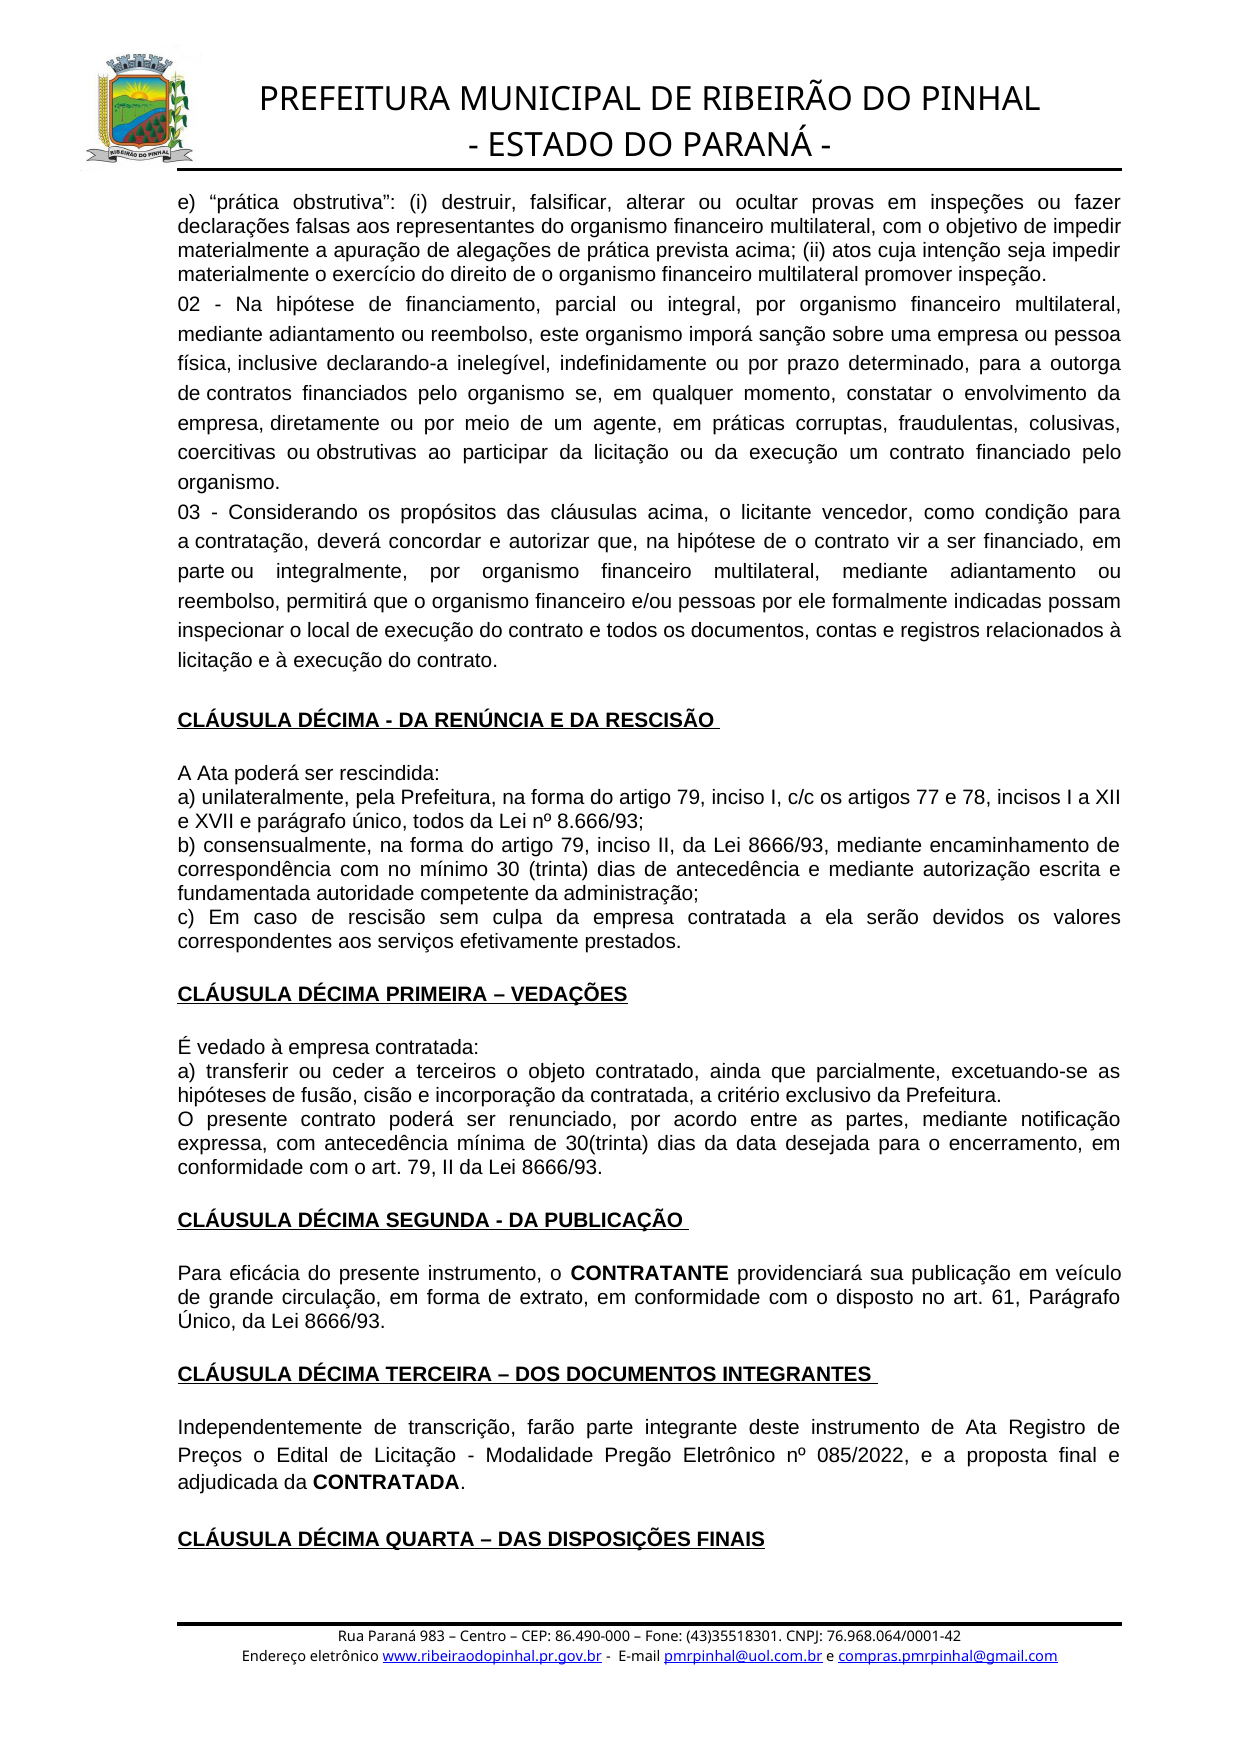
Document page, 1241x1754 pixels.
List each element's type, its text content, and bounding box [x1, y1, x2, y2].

text 03 - Considerando os propósitos das cláusulas acima, o licitante vencedor, como condição para a contratação, deverá concordar e autorizar que, na hipótese de o contrato vir a ser financiado, em parte ou integralmente, por organismo financeiro multilateral, mediante adiantamento ou reembolso, permitirá que o organismo financeiro e/ou pessoas por ele formalmente indicadas possam inspecionar o local de execução do contrato e todos os documentos, contas e registros relacionados à licitação e à execução do contrato. [177, 494, 1122, 672]
text 02 - Na hipótese de financiamento, parcial ou integral, por organismo financeiro multilateral, mediante adiantamento ou reembolso, este organismo imporá sanção sobre uma empresa ou pessoa física, inclusive declarando-a inelegível, indefinidamente ou por prazo determinado, para a outorga de contratos financiados pelo organismo se, em qualquer momento, constatar o envolvimento da empresa, diretamente ou por meio de um agente, em práticas corruptas, fraudulentas, colusivas, coercitivas ou obstrutivas ao participar da licitação ou da execução um contrato financiado pelo organismo. [177, 286, 1122, 494]
text a) transferir ou ceder a terceiros o objeto contratado, ainda que parcialmente, excetuando-se as hipóteses de fusão, cisão e incorporação da contratada, a critério exclusivo da Prefeitura. [177, 1059, 1122, 1107]
text O presente contrato poderá ser renunciado, por acordo entre as partes, mediante notificação expressa, com antecedência mínima de 30(trinta) dias da data desejada para o encerramento, em conformidade com o art. 79, II da Lei 8666/93. [177, 1107, 1122, 1179]
text CLÁUSULA DÉCIMA SEGUNDA - DA PUBLICAÇÃO [177, 1208, 1122, 1232]
text CLÁUSULA DÉCIMA TERCEIRA – DOS DOCUMENTOS INTEGRANTES [177, 1362, 1122, 1386]
text CLÁUSULA DÉCIMA PRIMEIRA – VEDAÇÕES [177, 982, 1122, 1006]
text CLÁUSULA DÉCIMA - DA RENÚNCIA E DA RESCISÃO [177, 702, 1122, 731]
text a) unilateralmente, pela Prefeitura, na forma do artigo 79, inciso I, c/c os artigos 77 e 78, incisos I a XII e XVII e parágrafo único, todos da Lei nº 8.666/93; [177, 785, 1122, 833]
text É vedado à empresa contratada: [177, 1035, 1122, 1059]
text A Ata poderá ser rescindida: [177, 761, 1122, 785]
text b) consensualmente, na forma do artigo 79, inciso II, da Lei 8666/93, mediante encaminhamento de correspondência com no mínimo 30 (trinta) dias de antecedência e mediante autorização escrita e fundamentada autoridade competente da administração; [177, 833, 1122, 905]
text CLÁUSULA DÉCIMA QUARTA – DAS DISPOSIÇÕES FINAIS [177, 1527, 1122, 1551]
text c) Em caso de rescisão sem culpa da empresa contratada a ela serão devidos os valores correspondentes aos serviços efetivamente prestados. [177, 905, 1122, 953]
picture [79, 45, 202, 171]
text Para eficácia do presente instrumento, o CONTRATANTE providenciará sua publicação em veículo de grande circulação, em forma de extrato, em conformidade com o disposto no art. 61, Parágrafo Único, da Lei 8666/93. [177, 1261, 1122, 1333]
text e) “prática obstrutiva”: (i) destruir, falsificar, alterar ou ocultar provas em inspeções ou fazer declarações falsas aos representantes do organismo financeiro multilateral, com o objetivo de impedir materialmente a apuração de alegações de prática prevista acima; (ii) atos cuja intenção seja impedir materialmente o exercício do direito de o organismo financeiro multilateral promover inspeção. [177, 190, 1122, 286]
text Independentemente de transcrição, farão parte integrante deste instrumento de Ata Registro de Preços o Edital de Licitação - Modalidade Pregão Eletrônico nº 085/2022, e a proposta final e adjudicada da CONTRATADA. [177, 1415, 1122, 1494]
